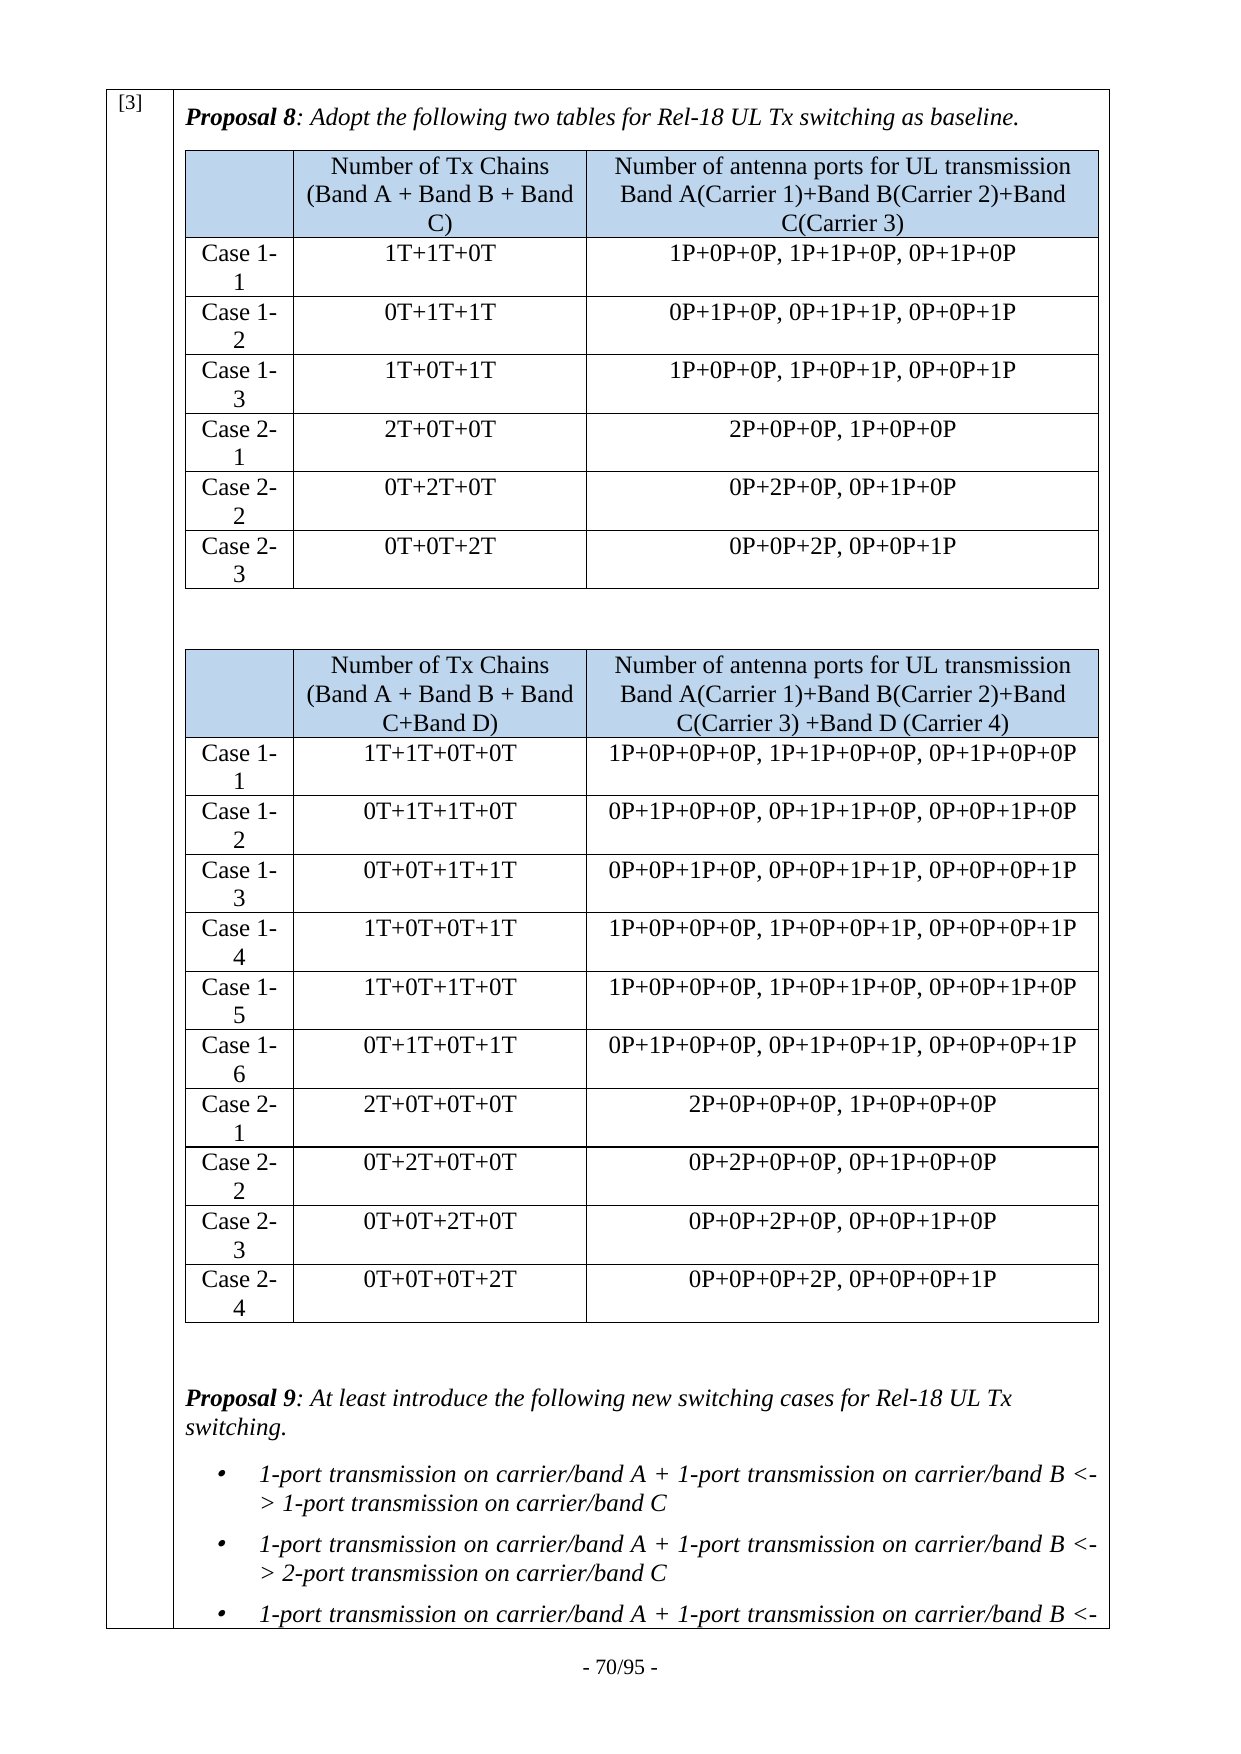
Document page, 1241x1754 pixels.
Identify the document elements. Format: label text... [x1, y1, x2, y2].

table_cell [174, 90, 1109, 1628]
table_cell [3] [107, 90, 173, 1628]
